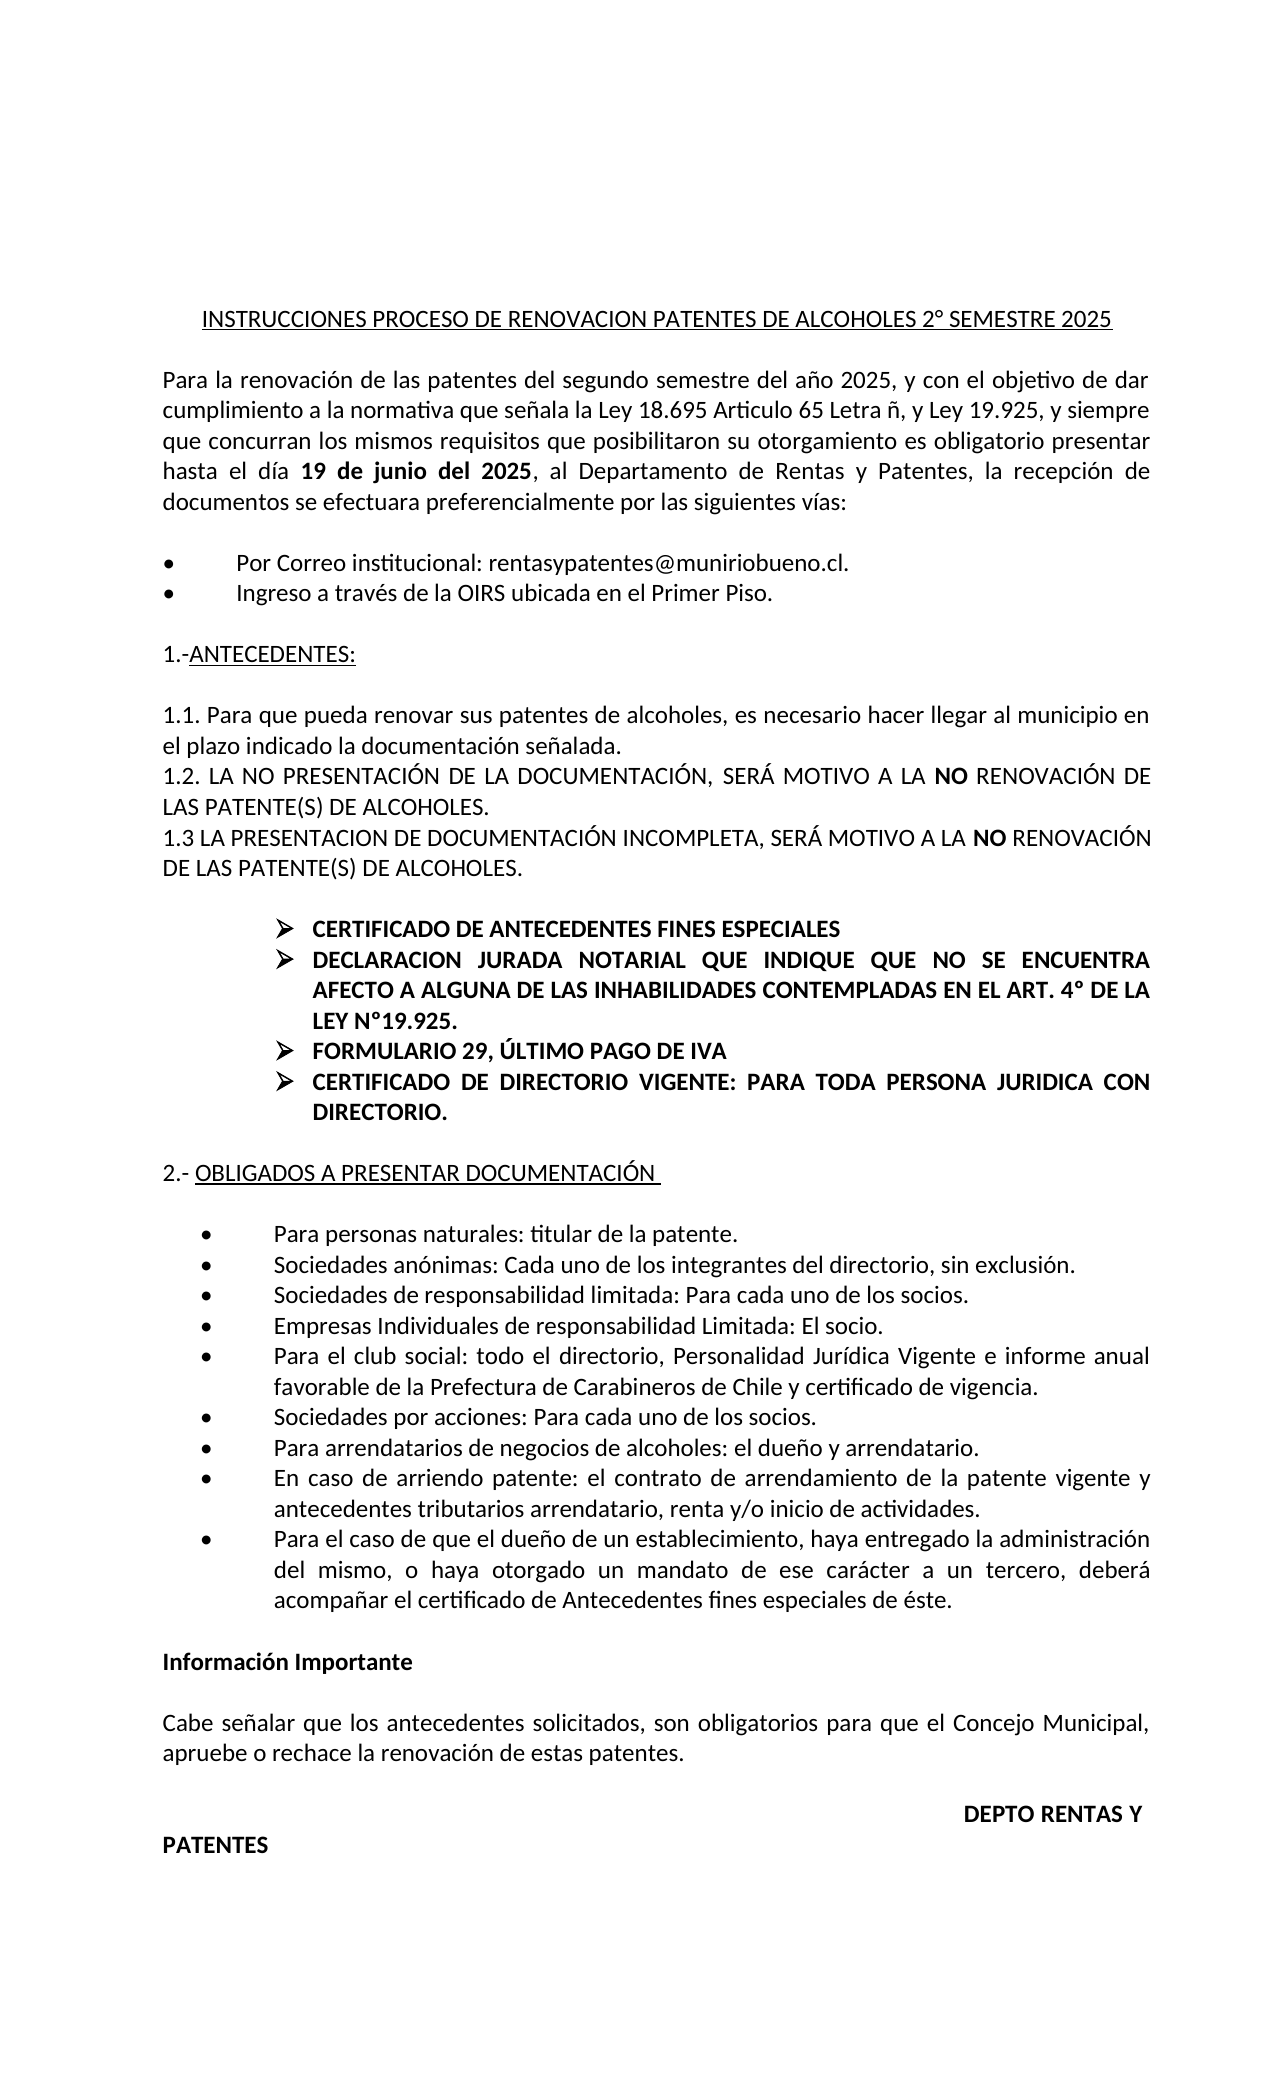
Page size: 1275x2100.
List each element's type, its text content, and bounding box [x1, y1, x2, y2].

text Cabe señalar que los antecedentes solicitados, son obligatorios para que el Concejo Municipal, apruebe o rechace la renovación de estas patentes. [162, 1707, 1152, 1768]
list Para arrendatarios de negocios de alcoholes: el dueño y arrendatario. [200, 1432, 1152, 1463]
list Para personas naturales: titular de la patente. [200, 1218, 1152, 1249]
text • Ingreso a través de la OIRS ubicada en el Primer Piso. [162, 577, 1152, 608]
text DEPTO RENTAS Y PATENTES [162, 1798, 1152, 1859]
text Información Importante [162, 1646, 1152, 1676]
text 1.1. Para que pueda renovar sus patentes de alcoholes, es necesario hacer llegar al municipio en el plazo indicado la documentación señalada. [162, 699, 1152, 761]
text INSTRUCCIONES PROCESO DE RENOVACION PATENTES DE ALCOHOLES 2° SEMESTRE 2025 [162, 303, 1152, 333]
list Sociedades por acciones: Para cada uno de los socios. [200, 1402, 1152, 1432]
text 1.2. LA NO PRESENTACIÓN DE LA DOCUMENTACIÓN, SERÁ MOTIVO A LA NO RENOVACIÓN DE LAS PATENTE(S) DE ALCOHOLES. [162, 761, 1152, 822]
list CERTIFICADO DE DIRECTORIO VIGENTE: PARA TODA PERSONA JURIDICA CON DIRECTORIO. [275, 1066, 1152, 1127]
list Para el caso de que el dueño de un establecimiento, haya entregado la administración del mismo, o haya otorgado un mandato de ese carácter a un tercero, deberá acompañar el certificado de Antecedentes fines especiales de éste. [200, 1524, 1152, 1615]
list Empresas Individuales de responsabilidad Limitada: El socio. [200, 1310, 1152, 1341]
list Para el club social: todo el directorio, Personalidad Jurídica Vigente e informe anual favorable de la Prefectura de Carabineros de Chile y certificado de vigencia. [200, 1341, 1152, 1402]
list FORMULARIO 29, ÚLTIMO PAGO DE IVA [275, 1035, 1152, 1066]
text 1.-ANTECEDENTES: [162, 638, 1152, 669]
text 1.3 LA PRESENTACION DE DOCUMENTACIÓN INCOMPLETA, SERÁ MOTIVO A LA NO RENOVACIÓN DE LAS PATENTE(S) DE ALCOHOLES. [162, 822, 1152, 883]
text • Por Correo institucional: rentasypatentes@muniriobueno.cl. [162, 547, 1152, 577]
list Sociedades de responsabilidad limitada: Para cada uno de los socios. [200, 1279, 1152, 1310]
text 2.- OBLIGADOS A PRESENTAR DOCUMENTACIÓN [162, 1157, 1152, 1188]
list En caso de arriendo patente: el contrato de arrendamiento de la patente vigente y antecedentes tributarios arrendatario, renta y/o inicio de actividades. [200, 1463, 1152, 1524]
list CERTIFICADO DE ANTECEDENTES FINES ESPECIALES [275, 913, 1152, 944]
text Para la renovación de las patentes del segundo semestre del año 2025, y con el objetivo de dar cumplimiento a la normativa que señala la Ley 18.695 Articulo 65 Letra ñ, y Ley 19.925, y siempre que concurran los mismos requisitos que posibilitaron su otorgamiento es obligatorio presentar hasta el día 19 de junio del 2025, al Departamento de Rentas y Patentes, la recepción de documentos se efectuara preferencialmente por las siguientes vías: [162, 364, 1152, 516]
list DECLARACION JURADA NOTARIAL QUE INDIQUE QUE NO SE ENCUENTRA AFECTO A ALGUNA DE LAS INHABILIDADES CONTEMPLADAS EN EL ART. 4º DE LA LEY Nº19.925. [275, 944, 1152, 1035]
list Sociedades anónimas: Cada uno de los integrantes del directorio, sin exclusión. [200, 1249, 1152, 1279]
